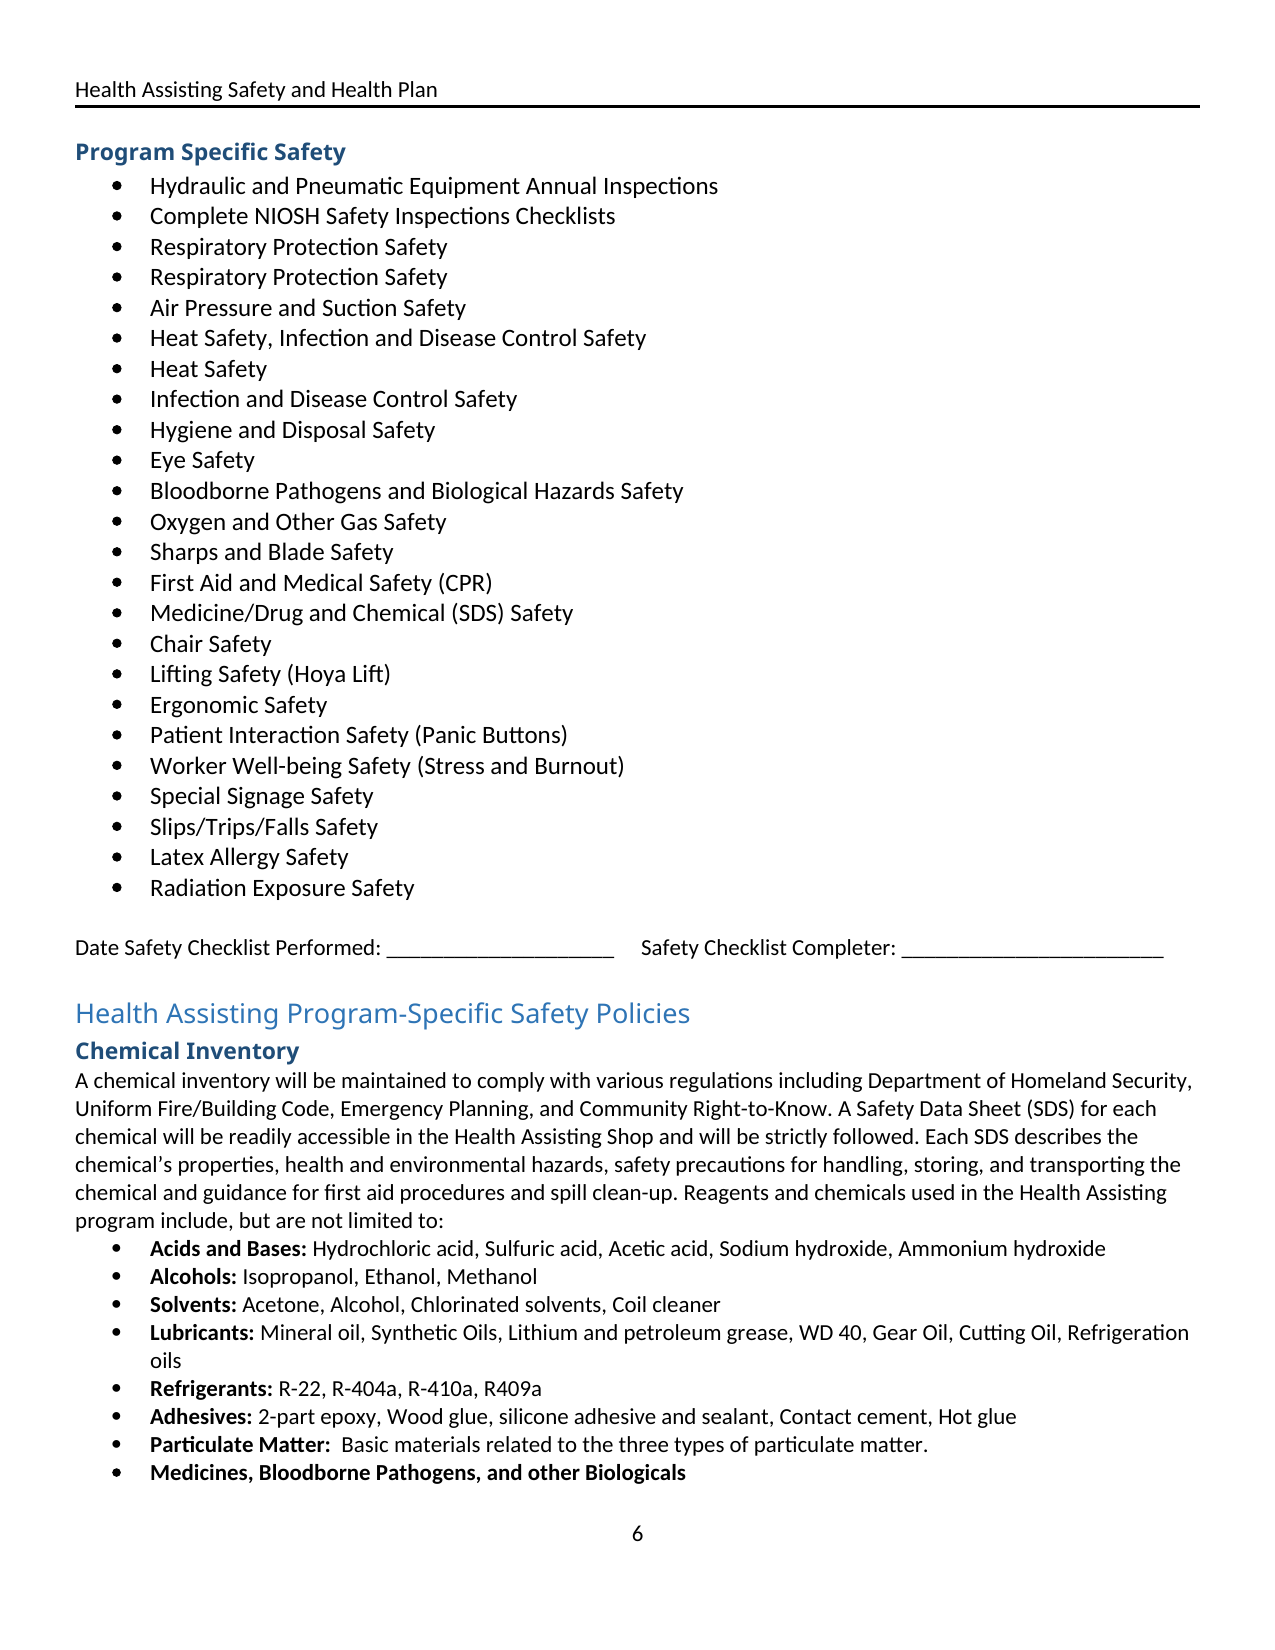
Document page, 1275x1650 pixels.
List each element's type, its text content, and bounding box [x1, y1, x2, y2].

list Medicine/Drug and Chemical (SDS) Safety [112, 597, 1200, 628]
list Heat Safety [112, 353, 1200, 384]
list Alcohols: Isopropanol, Ethanol, Methanol [112, 1262, 1200, 1290]
list Lifting Safety (Hoya Lift) [112, 658, 1200, 689]
list Bloodborne Pathogens and Biological Hazards Safety [112, 475, 1200, 506]
list Ergonomic Safety [112, 689, 1200, 719]
list Acids and Bases: Hydrochloric acid, Sulfuric acid, Acetic acid, Sodium hydroxide, Ammonium hydroxide [112, 1234, 1200, 1262]
list Slips/Trips/Falls Safety [112, 811, 1200, 841]
list Medicines, Bloodborne Pathogens, and other Biologicals [112, 1458, 1200, 1486]
text A chemical inventory will be maintained to comply with various regulations including Department of Homeland Security, Uniform Fire/Building Code, Emergency Planning, and Community Right-to-Know. A Safety Data Sheet (SDS) for each chemical will be readily accessible in the Health Assisting Shop and will be strictly followed. Each SDS describes the chemical’s properties, health and environmental hazards, safety precautions for handling, storing, and transporting the chemical and guidance for first aid procedures and spill clean-up. Reagents and chemicals used in the Health Assisting program include, but are not limited to: [75, 1066, 1200, 1234]
list Respiratory Protection Safety [112, 262, 1200, 292]
list Particulate Matter: Basic materials related to the three types of particulate matter. [112, 1430, 1200, 1458]
subtitle Program Specific Safety [75, 136, 1200, 167]
list First Aid and Medical Safety (CPR) [112, 567, 1200, 597]
list Patient Interaction Safety (Panic Buttons) [112, 719, 1200, 750]
text Date Safety Checklist Performed: ____________________ Safety Checklist Completer: _______________________ [75, 933, 1200, 961]
list Heat Safety, Infection and Disease Control Safety [112, 323, 1200, 353]
list Eye Safety [112, 445, 1200, 475]
list Radiation Exposure Safety [112, 872, 1200, 902]
subtitle Chemical Inventory [75, 1035, 1200, 1066]
list Solvents: Acetone, Alcohol, Chlorinated solvents, Coil cleaner [112, 1290, 1200, 1318]
list Hygiene and Disposal Safety [112, 414, 1200, 445]
list Adhesives: 2-part epoxy, Wood glue, silicone adhesive and sealant, Contact cement, Hot glue [112, 1402, 1200, 1430]
list Hydraulic and Pneumatic Equipment Annual Inspections [112, 170, 1200, 201]
subtitle Health Assisting Program-Specific Safety Policies [75, 995, 1200, 1032]
list Oxygen and Other Gas Safety [112, 506, 1200, 536]
list Complete NIOSH Safety Inspections Checklists [112, 201, 1200, 231]
list Infection and Disease Control Safety [112, 384, 1200, 414]
list Air Pressure and Suction Safety [112, 292, 1200, 323]
list Chair Safety [112, 628, 1200, 658]
list Sharps and Blade Safety [112, 536, 1200, 567]
list Latex Allergy Safety [112, 841, 1200, 872]
list Refrigerants: R-22, R-404a, R-410a, R409a [112, 1374, 1200, 1402]
list Respiratory Protection Safety [112, 231, 1200, 262]
list Lubricants: Mineral oil, Synthetic Oils, Lithium and petroleum grease, WD 40, Gear Oil, Cutting Oil, Refrigeration oils [112, 1318, 1200, 1374]
list Special Signage Safety [112, 780, 1200, 811]
list Worker Well-being Safety (Stress and Burnout) [112, 750, 1200, 780]
